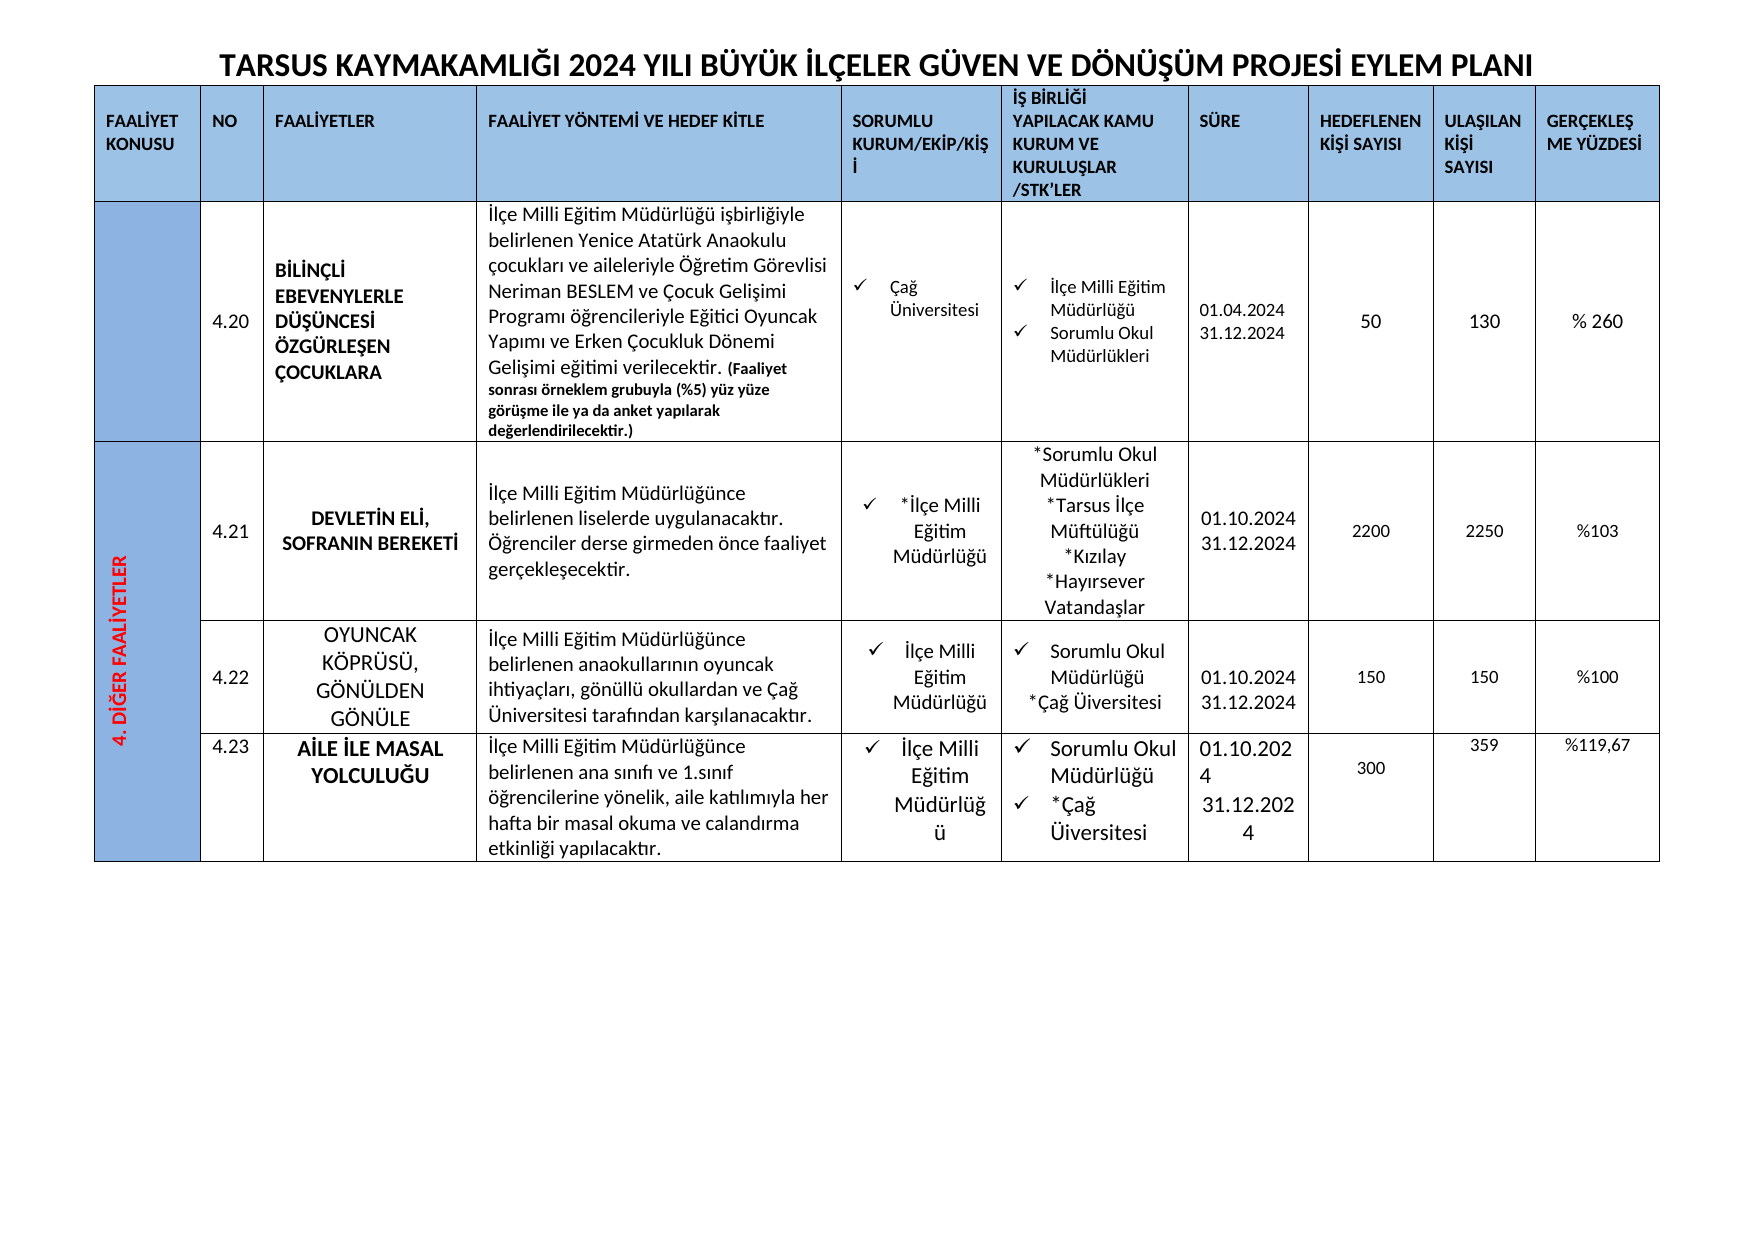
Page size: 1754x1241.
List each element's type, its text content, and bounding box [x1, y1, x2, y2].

table_header FAALİYET YÖNTEMİ VE HEDEF KİTLE [477, 86, 841, 201]
table_cell *İlçe Milli Eğitim Müdürlüğü [842, 442, 1001, 619]
table_cell 300 [1309, 734, 1433, 861]
table_cell % 260 [1536, 202, 1659, 441]
table_cell İlçe Milli Eğitim Müdürlüğü [842, 734, 1001, 861]
table_header FAALİYET KONUSU [95, 86, 200, 201]
table_header İŞ BİRLİĞİ YAPILACAK KAMU KURUM VE KURULUŞLAR /STK’LER [1002, 86, 1188, 201]
table_cell 150 [1309, 621, 1433, 733]
table_cell 01.10.2024 31.12.2024 [1189, 442, 1308, 619]
table_cell 4.20 [201, 202, 263, 441]
table_header SÜRE [1189, 86, 1308, 201]
table_cell İlçe Milli Eğitim Müdürlüğü [842, 621, 1001, 733]
table_cell İlçe Milli Eğitim Müdürlüğünce belirlenen anaokullarının oyuncak ihtiyaçları, gönüllü okullardan ve Çağ Üniversitesi tarafından karşılanacaktır. [477, 621, 841, 733]
table_cell AİLE İLE MASAL YOLCULUĞU [264, 734, 476, 861]
table_cell 4.22 [201, 621, 263, 733]
table_cell Çağ Üniversitesi [842, 202, 1001, 441]
table_cell OYUNCAK KÖPRÜSÜ, GÖNÜLDEN GÖNÜLE [264, 621, 476, 733]
table_header ULAŞILAN KİŞİ SAYISI [1434, 86, 1535, 201]
table_cell 50 [1309, 202, 1433, 441]
table_cell İlçe Milli Eğitim Müdürlüğü Sorumlu Okul Müdürlükleri [1002, 202, 1188, 441]
table_cell 359 [1434, 734, 1535, 861]
table_cell 4.21 [201, 442, 263, 619]
table_cell %100 [1536, 621, 1659, 733]
table_cell Sorumlu Okul Müdürlüğü *Çağ Üiversitesi [1002, 621, 1188, 733]
table_cell Sorumlu Okul Müdürlüğü *Çağ Üiversitesi [1002, 734, 1188, 861]
table_cell 150 [1434, 621, 1535, 733]
table_cell %119,67 [1536, 734, 1659, 861]
table_cell 01.10.2024 31.12.2024 [1189, 734, 1308, 861]
table_cell İlçe Milli Eğitim Müdürlüğü işbirliğiyle belirlenen Yenice Atatürk Anaokulu çocukları ve aileleriyle Öğretim Görevlisi Neriman BESLEM ve Çocuk Gelişimi Programı öğrencileriyle Eğitici Oyuncak Yapımı ve Erken Çocukluk Dönemi Gelişimi eğitimi verilecektir. (Faaliyet sonrası örneklem grubuyla (%5) yüz yüze görüşme ile ya da anket yapılarak değerlendirilecektir.) [477, 202, 841, 441]
table_cell İlçe Milli Eğitim Müdürlüğünce belirlenen ana sınıfı ve 1.sınıf öğrencilerine yönelik, aile katılımıyla her hafta bir masal okuma ve calandırma etkinliği yapılacaktır. [477, 734, 841, 861]
table_header NO [201, 86, 263, 201]
table_cell %103 [1536, 442, 1659, 619]
table_cell 01.04.2024 31.12.2024 [1189, 202, 1308, 441]
table_cell BİLİNÇLİ EBEVENYLERLE DÜŞÜNCESİ ÖZGÜRLEŞEN ÇOCUKLARA [264, 202, 476, 441]
table_header GERÇEKLEŞME YÜZDESİ [1536, 86, 1659, 201]
table_cell İlçe Milli Eğitim Müdürlüğünce belirlenen liselerde uygulanacaktır. Öğrenciler derse girmeden önce faaliyet gerçekleşecektir. [477, 442, 841, 619]
table_cell *Sorumlu Okul Müdürlükleri *Tarsus İlçe Müftülüğü *Kızılay *Hayırsever Vatandaşlar [1002, 442, 1188, 619]
table_cell DEVLETİN ELİ, SOFRANIN BEREKETİ [264, 442, 476, 619]
table_header SORUMLU KURUM/EKİP/KİŞİ [842, 86, 1001, 201]
table_cell 4.23 [201, 734, 263, 861]
table_cell 4. DİĞER FAALİYETLER [95, 442, 200, 861]
table_cell 130 [1434, 202, 1535, 441]
table_cell 2200 [1309, 442, 1433, 619]
table_header HEDEFLENEN KİŞİ SAYISI [1309, 86, 1433, 201]
table_cell 01.10.2024 31.12.2024 [1189, 621, 1308, 733]
table_cell 2250 [1434, 442, 1535, 619]
table_header FAALİYETLER [264, 86, 476, 201]
